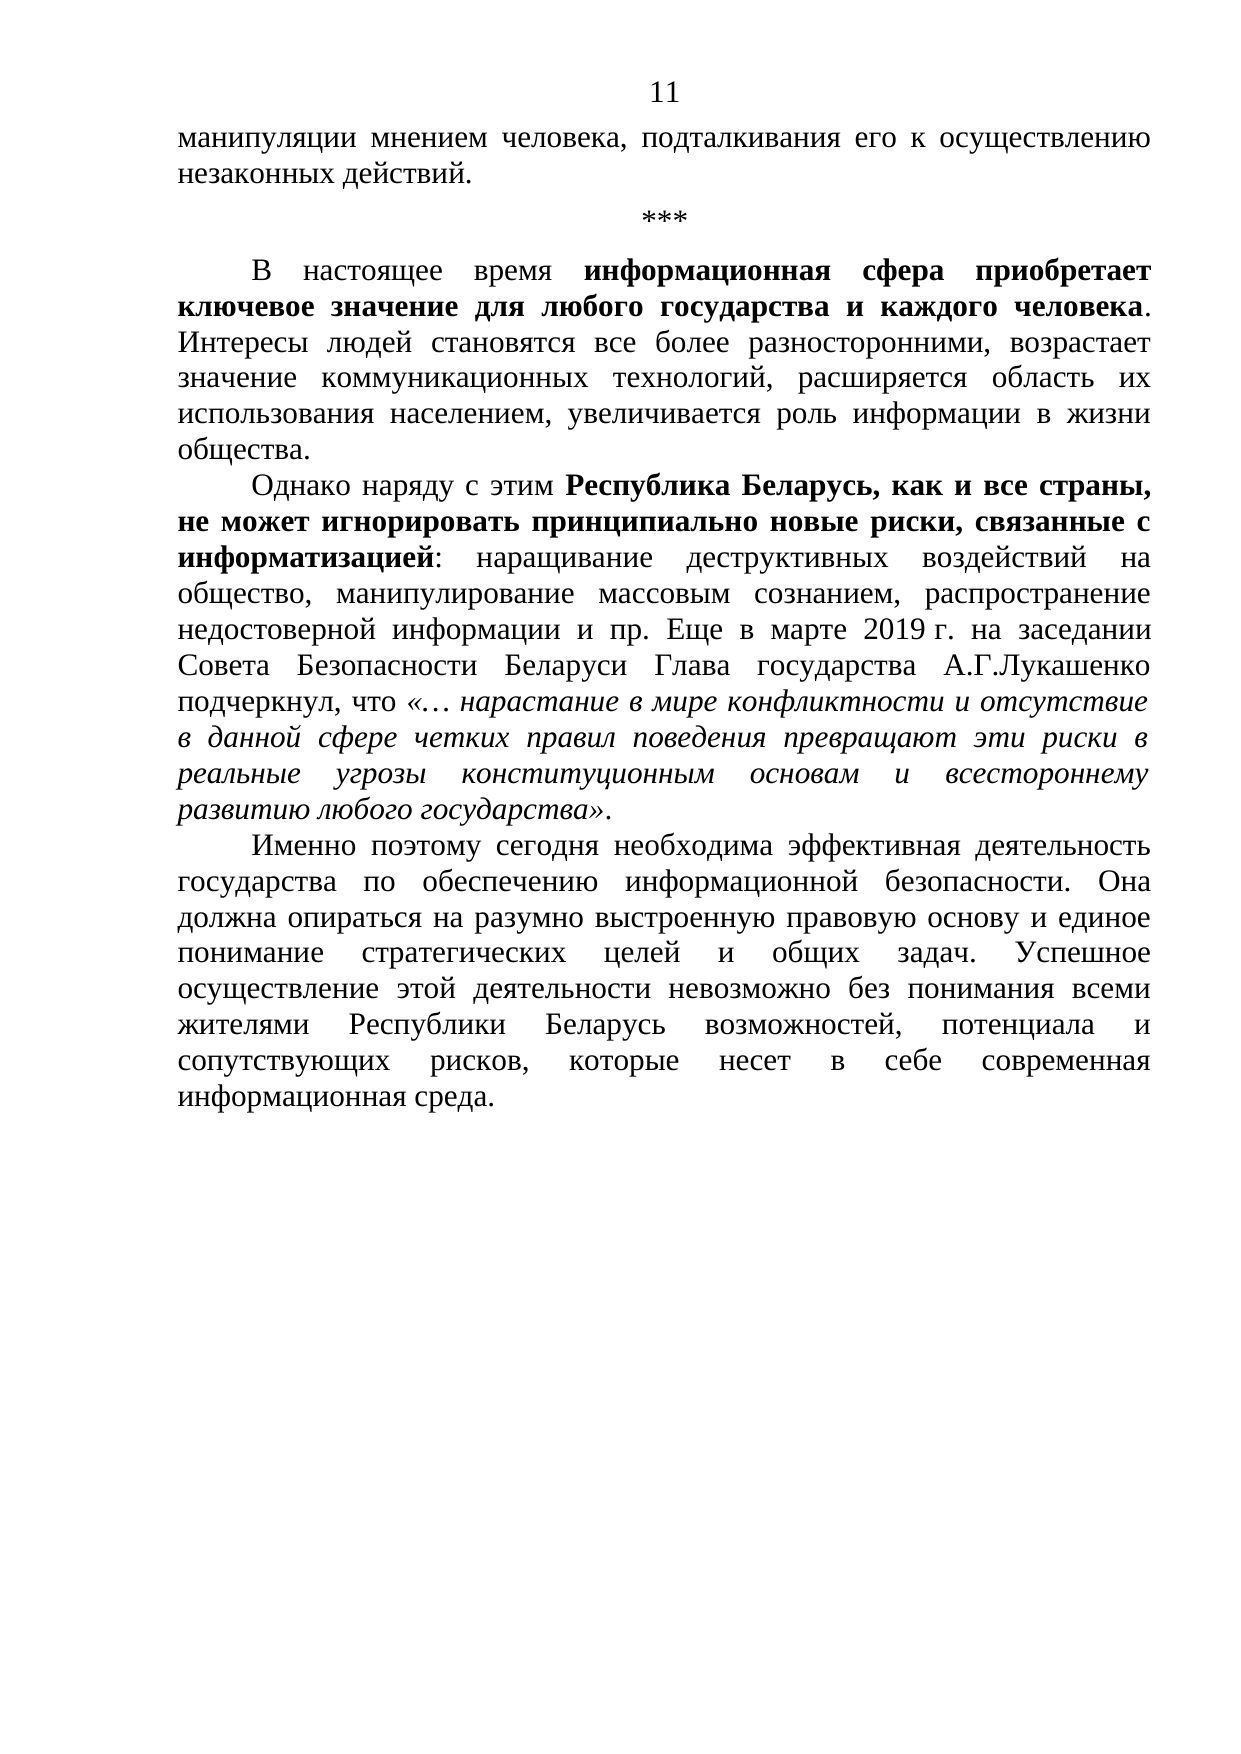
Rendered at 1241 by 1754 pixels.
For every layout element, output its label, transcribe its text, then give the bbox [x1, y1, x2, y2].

text *** [177, 202, 1152, 238]
text В настоящее время информационная сфера приобретает ключевое значение для любого государства и каждого человека. Интересы людей становятся все более разносторонними, возрастает значение коммуникационных технологий, расширяется область их использования населением, увеличивается роль информации в жизни общества. [177, 251, 1152, 467]
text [177, 118, 1152, 190]
text Однако наряду с этим Республика Беларусь, как и все страны, не может игнорировать принципиально новые риски, связанные с информатизацией: наращивание деструктивных воздействий на общество, манипулирование массовым сознанием, распространение недостоверной информации и пр. Еще в марте 2019 г. на заседании Совета Безопасности Беларуси Глава государства А.Г.Лукашенко подчеркнул, что «… нарастание в мире конфликтности и отсутствие в данной сфере четких правил поведения превращают эти риски в реальные угрозы конституционным основам и всестороннему развитию любого государства». [177, 467, 1152, 826]
text Именно поэтому сегодня необходима эффективная деятельность государства по обеспечению информационной безопасности. Она должна опираться на разумно выстроенную правовую основу и единое понимание стратегических целей и общих задач. Успешное осуществление этой деятельности невозможно без понимания всеми жителями Республики Беларусь возможностей, потенциала и сопутствующих рисков, которые несет в себе современная информационная среда. [177, 826, 1152, 1113]
